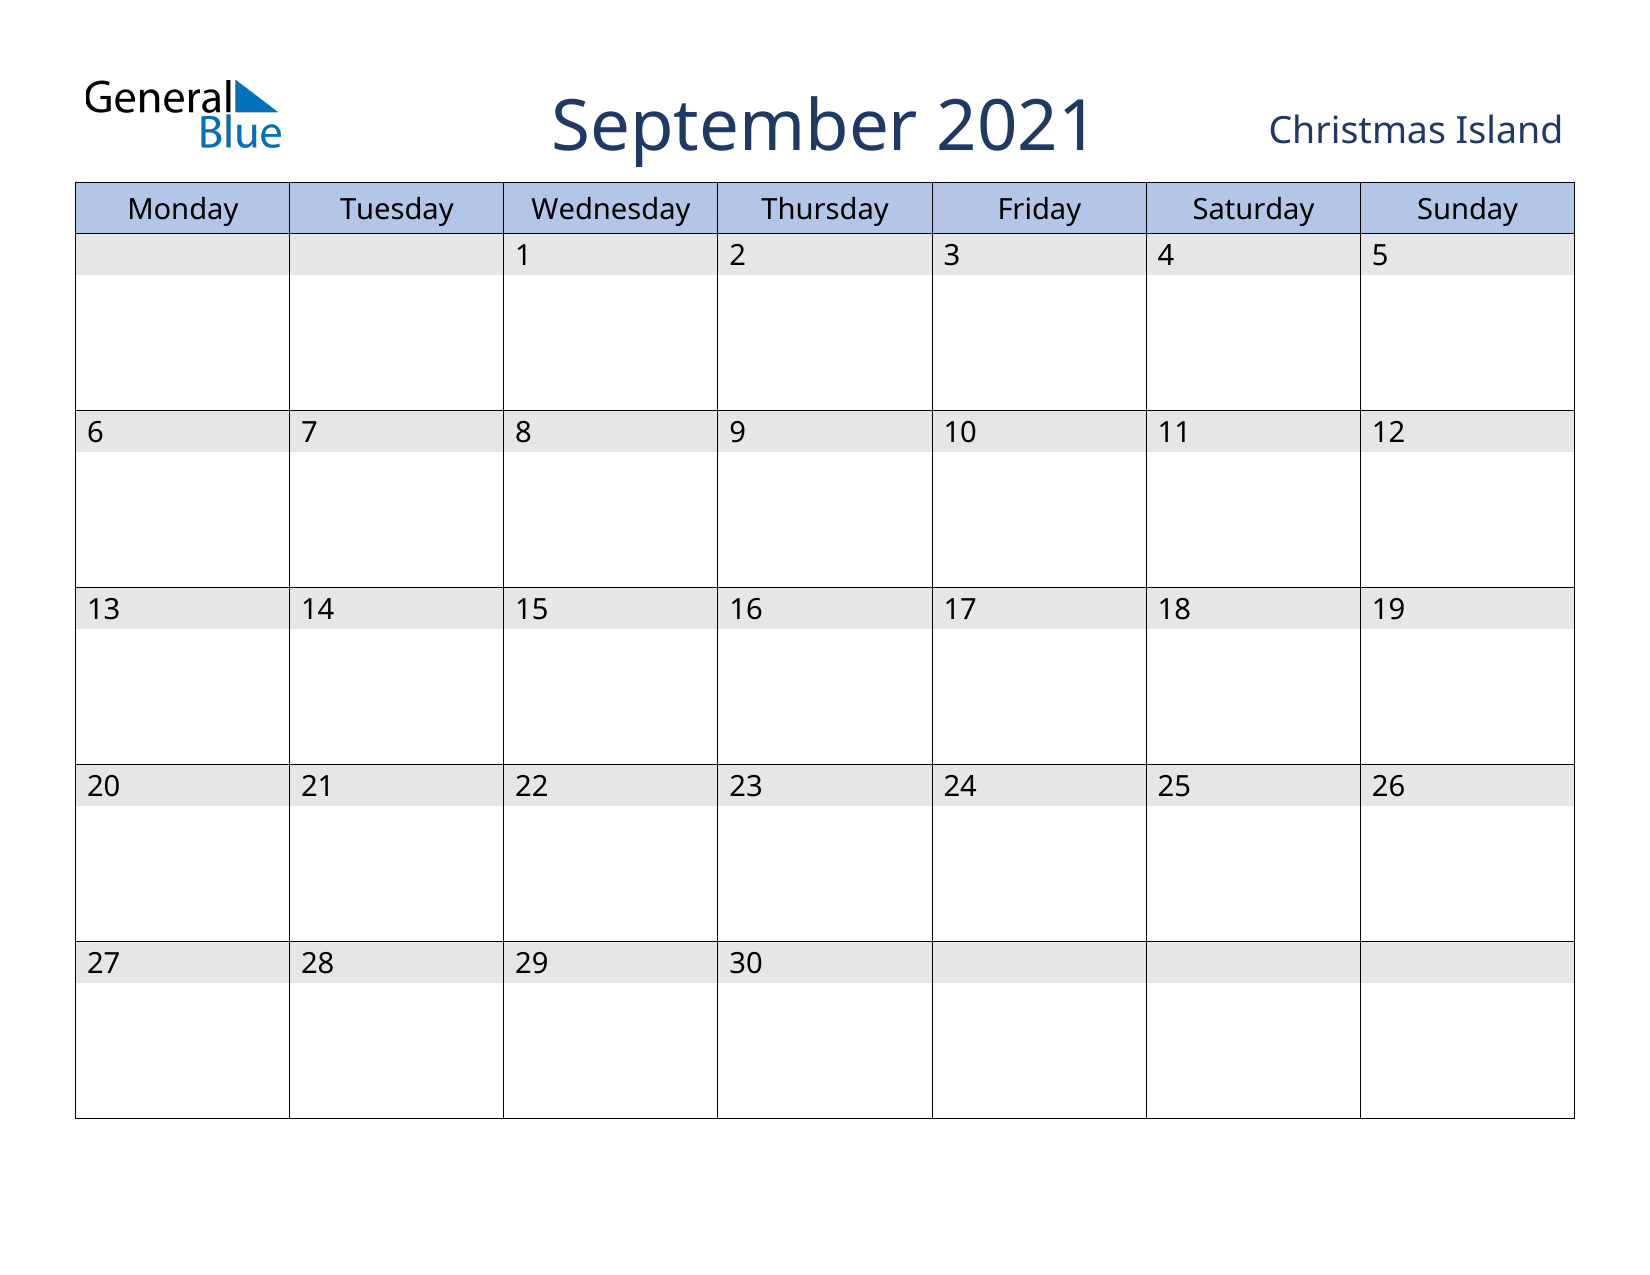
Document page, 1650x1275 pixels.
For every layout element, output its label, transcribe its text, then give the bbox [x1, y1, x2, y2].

table_cell [933, 983, 1146, 1118]
table_cell [290, 452, 503, 587]
table_cell 18 [1147, 588, 1360, 629]
table_cell [1147, 452, 1360, 587]
table_cell [1147, 806, 1360, 941]
table_cell [933, 275, 1146, 410]
table_cell 7 [290, 411, 503, 452]
table_cell 27 [76, 942, 289, 983]
table_cell Tuesday [290, 183, 503, 233]
table_cell [1361, 629, 1574, 764]
table_header September 2021 [504, 75, 1146, 182]
table_cell [290, 629, 503, 764]
table_cell [718, 983, 932, 1118]
table_cell Friday [933, 183, 1146, 233]
table_cell [504, 452, 717, 587]
table_cell 11 [1147, 411, 1360, 452]
table_cell [290, 806, 503, 941]
table_cell 26 [1361, 765, 1574, 806]
table_cell 3 [933, 234, 1146, 275]
table_cell 25 [1147, 765, 1360, 806]
table_cell [290, 275, 503, 410]
table_cell 20 [76, 765, 289, 806]
table_cell 8 [504, 411, 717, 452]
table_cell 23 [718, 765, 932, 806]
table_cell [933, 452, 1146, 587]
table_cell 9 [718, 411, 932, 452]
table_header Christmas Island [1146, 75, 1574, 182]
table_cell 1 [504, 234, 717, 275]
table_cell Saturday [1147, 183, 1360, 233]
table_cell 30 [718, 942, 932, 983]
table_header [76, 75, 503, 182]
table_cell [1361, 806, 1574, 941]
table_cell [290, 983, 503, 1118]
table_cell [933, 942, 1146, 983]
table_cell [718, 806, 932, 941]
table_cell [504, 806, 717, 941]
table_cell [504, 983, 717, 1118]
table_cell [76, 275, 289, 410]
table_cell [76, 806, 289, 941]
table_cell 4 [1147, 234, 1360, 275]
table_cell [933, 806, 1146, 941]
table_cell [1147, 942, 1360, 983]
table_cell [718, 452, 932, 587]
table_cell [1361, 942, 1574, 983]
table_cell 19 [1361, 588, 1574, 629]
table_cell 2 [718, 234, 932, 275]
table_cell [290, 234, 503, 275]
table_cell 24 [933, 765, 1146, 806]
table_cell 28 [290, 942, 503, 983]
table_cell 6 [76, 411, 289, 452]
table_cell 16 [718, 588, 932, 629]
table_cell [76, 452, 289, 587]
table_cell 5 [1361, 234, 1574, 275]
table_cell [1147, 629, 1360, 764]
table_cell [718, 629, 932, 764]
table_cell [1361, 452, 1574, 587]
table_cell [718, 275, 932, 410]
table_cell [1361, 275, 1574, 410]
table_cell 17 [933, 588, 1146, 629]
table_cell 21 [290, 765, 503, 806]
table_cell Sunday [1361, 183, 1574, 233]
table_cell Thursday [718, 183, 932, 233]
table_cell [1147, 275, 1360, 410]
table_cell [504, 629, 717, 764]
table_cell 15 [504, 588, 717, 629]
table_cell 14 [290, 588, 503, 629]
table_cell [76, 983, 289, 1118]
table_cell Wednesday [504, 183, 717, 233]
table_cell [1361, 983, 1574, 1118]
table_cell 13 [76, 588, 289, 629]
picture [86, 80, 281, 148]
table_cell [76, 234, 289, 275]
table_cell Monday [76, 183, 289, 233]
table_cell [933, 629, 1146, 764]
table_cell 22 [504, 765, 717, 806]
table_cell [76, 629, 289, 764]
table_cell 10 [933, 411, 1146, 452]
table_cell [1147, 983, 1360, 1118]
table_cell 29 [504, 942, 717, 983]
table_cell 12 [1361, 411, 1574, 452]
table_cell [504, 275, 717, 410]
